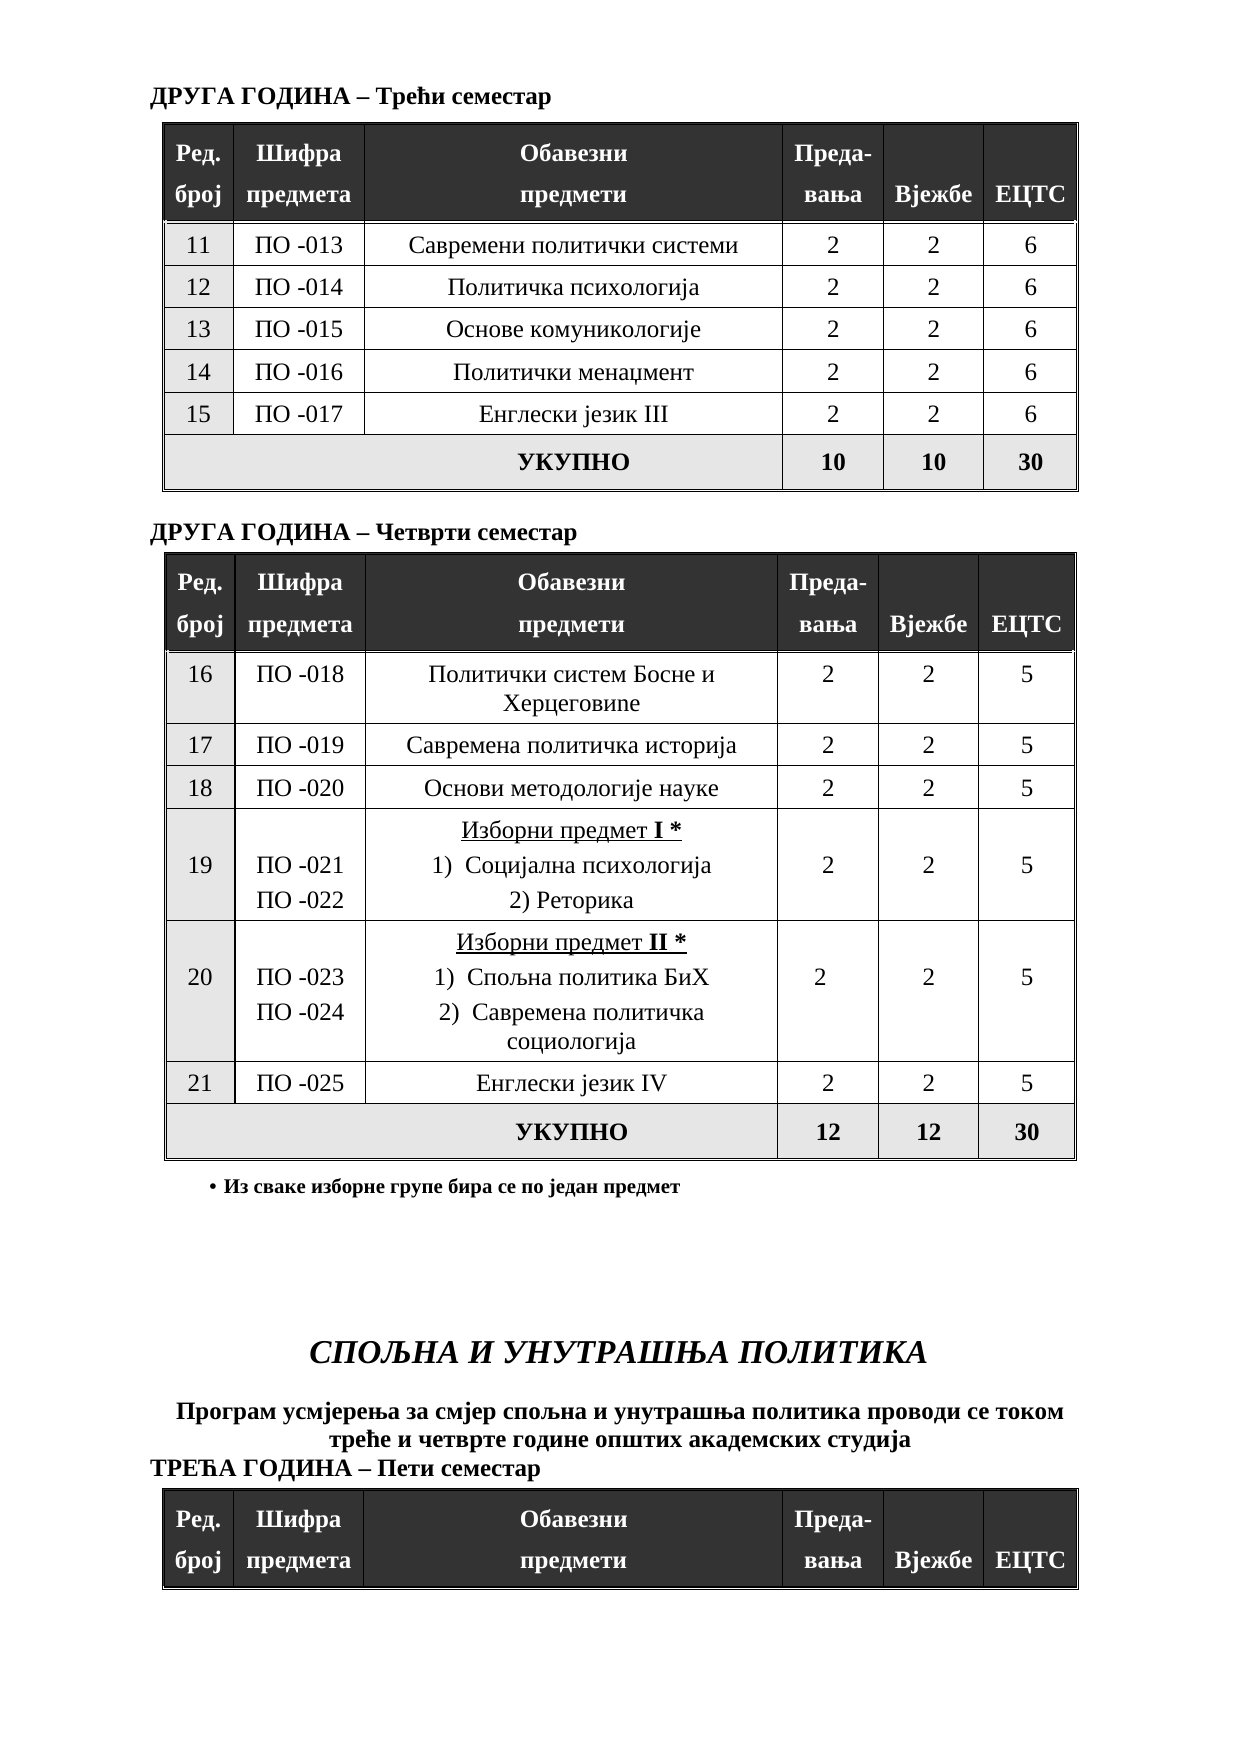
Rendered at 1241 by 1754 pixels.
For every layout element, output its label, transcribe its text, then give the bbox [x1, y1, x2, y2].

table_cell 17 [167, 724, 234, 765]
table_cell 6 [984, 308, 1076, 349]
table_header Ред. број [167, 555, 234, 650]
table_cell 2 [879, 766, 978, 808]
table_header Обавезни предмети [364, 1491, 782, 1586]
table_cell 5 [979, 724, 1074, 765]
table_header Шифра предмета [236, 555, 365, 650]
table_header ЕЦТС [984, 1491, 1076, 1586]
table_header Обавезни предмети [365, 125, 782, 220]
table_cell ПО -015 [234, 308, 364, 349]
table_header Шифра предмета [234, 1491, 363, 1586]
table_cell 2 [778, 766, 878, 808]
table_cell 12 [879, 1104, 978, 1158]
table_cell 2 [778, 724, 878, 765]
table_cell Изборни предмет I * 1) Социјална психологија 2) Реторика [366, 809, 777, 920]
table_cell УКУПНО [364, 435, 782, 489]
table_cell ПО -016 [234, 350, 364, 392]
table_cell Политички менаџмент [365, 350, 782, 392]
table_cell Савремена политичка историја [366, 724, 777, 765]
table_header Вјежбе [879, 555, 978, 650]
table_header Ред. број [165, 1491, 233, 1586]
table_cell 12 [165, 266, 233, 307]
table_cell 5 [979, 809, 1074, 920]
table_cell Основи методологије науке [366, 766, 777, 808]
table_header Обавезни предмети [366, 555, 777, 650]
text • Из сваке изборне групе бира се по један предмет [150, 1174, 1090, 1198]
table_cell ПО -021 ПО -022 [236, 809, 365, 920]
table_cell Политички систем Босне и Херцеговиne [366, 653, 777, 723]
table_header Шифра предмета [234, 125, 364, 220]
table_cell 2 [884, 393, 983, 434]
table_header Вјежбе [884, 125, 983, 220]
table_cell 15 [165, 393, 233, 434]
table_cell 2 [783, 393, 883, 434]
table_cell 6 [984, 220, 1077, 265]
table_cell ПО -013 [234, 224, 364, 265]
table_cell 10 [884, 435, 983, 489]
table_cell 2 [783, 224, 883, 265]
table_cell ПО -025 [236, 1062, 365, 1103]
table_header Преда- вања [778, 555, 878, 650]
table_header Вјежбе [884, 1491, 983, 1586]
table_cell 2 [879, 921, 978, 1061]
table_cell Савремени политички системи [365, 224, 782, 265]
table_cell УКУПНО [365, 1104, 777, 1158]
table_cell ПО -023 ПО -024 [236, 921, 365, 1061]
table_cell 2 [783, 350, 883, 392]
table_cell ПО -014 [234, 266, 364, 307]
table_cell Политичка психологија [365, 266, 782, 307]
table_cell 2 [879, 1062, 978, 1103]
table_cell 6 [984, 350, 1076, 392]
text ДРУГА ГОДИНА – Четврти семестар [150, 517, 1090, 546]
table_cell 20 [167, 921, 234, 1061]
table_cell [235, 1104, 365, 1158]
table_header ЕЦТС [979, 555, 1074, 650]
table_cell 6 [984, 393, 1076, 434]
table_cell 12 [778, 1104, 878, 1158]
table_cell 2 [778, 1062, 878, 1103]
table_header ЕЦТС [984, 125, 1076, 220]
table_cell 2 [879, 724, 978, 765]
table_cell 19 [167, 809, 234, 920]
table_cell 2 [778, 653, 878, 723]
table_cell 16 [165, 650, 234, 723]
table_cell 11 [163, 220, 233, 265]
table_cell 10 [783, 435, 883, 489]
table_cell 18 [167, 766, 234, 808]
table_cell 6 [984, 266, 1076, 307]
table_header Преда- вања [783, 1491, 883, 1586]
table_cell 2 [778, 921, 878, 1061]
table_cell 14 [165, 350, 233, 392]
table_cell 5 [979, 921, 1074, 1061]
table_cell 2 [778, 809, 878, 920]
table_cell ПО -019 [236, 724, 365, 765]
table_cell 2 [783, 266, 883, 307]
table_cell Основе комуникологије [365, 308, 782, 349]
table_cell 5 [979, 766, 1074, 808]
table_cell 13 [165, 308, 233, 349]
table_cell ПО -018 [236, 653, 365, 723]
table_cell 2 [884, 266, 983, 307]
table_cell 21 [167, 1062, 234, 1103]
table_header Преда- вања [783, 125, 883, 220]
table_cell ПО -017 [234, 393, 364, 434]
table_cell [233, 435, 364, 489]
table_cell [167, 1104, 235, 1158]
table_cell 2 [884, 350, 983, 392]
table_cell 2 [783, 308, 883, 349]
table_cell ПО -020 [236, 766, 365, 808]
table_cell 2 [879, 809, 978, 920]
table_cell Изборни предмет II * 1) Спољна политика БиХ 2) Савремена политичка социологија [366, 921, 777, 1061]
text Програм усмјерења за смјер спољна и унутрашња политика проводи се током треће и четврте године општих академских студија [150, 1396, 1090, 1453]
text СПОЉНА И УНУТРАШЊА ПОЛИТИКА [150, 1332, 1090, 1371]
table_cell 2 [884, 224, 983, 265]
table_cell 30 [984, 435, 1076, 489]
table_cell 2 [879, 653, 978, 723]
table_cell 5 [979, 650, 1075, 723]
table_cell Енглески језик IV [366, 1062, 777, 1103]
text ДРУГА ГОДИНА – Трећи семестар [150, 81, 1090, 110]
text ТРЕЋА ГОДИНА – Пети семестар [150, 1453, 1090, 1482]
table_cell 5 [979, 1062, 1074, 1103]
table_cell [165, 435, 233, 489]
table_cell 2 [884, 308, 983, 349]
table_cell Енглески језик III [365, 393, 782, 434]
table_cell 30 [979, 1104, 1074, 1158]
table_header Ред. број [165, 125, 233, 220]
